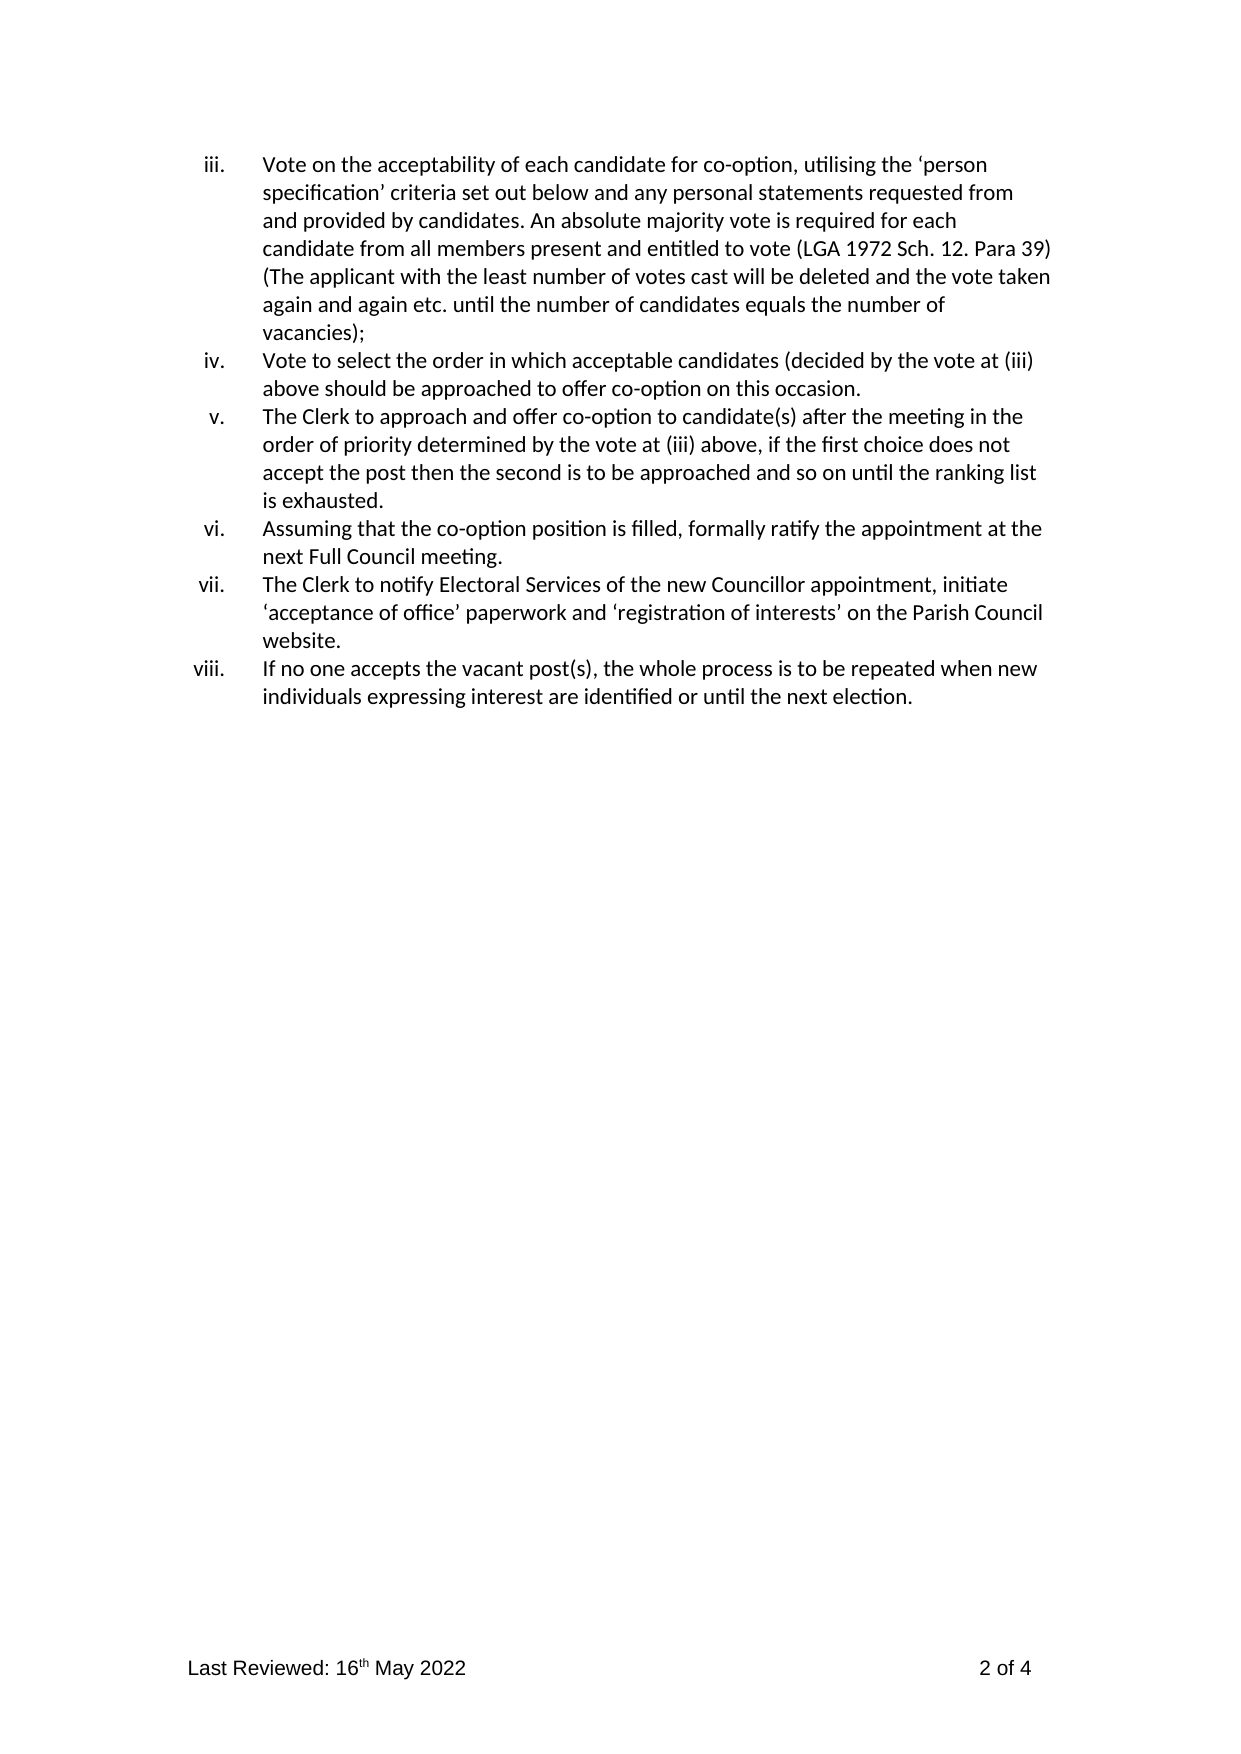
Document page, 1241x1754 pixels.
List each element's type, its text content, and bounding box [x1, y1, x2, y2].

list Vote on the acceptability of each candidate for co-option, utilising the ‘person specification’ criteria set out below and any personal statements requested from and provided by candidates. An absolute majority vote is required for each candidate from all members present and entitled to vote (LGA 1972 Sch. 12. Para 39) (The applicant with the least number of votes cast will be deleted and the vote taken again and again etc. until the number of candidates equals the number of vacancies); [225, 150, 1053, 346]
list Assuming that the co-option position is filled, formally ratify the appointment at the next Full Council meeting. [225, 514, 1053, 570]
list Vote to select the order in which acceptable candidates (decided by the vote at (iii) above should be approached to offer co-option on this occasion. [225, 346, 1053, 402]
list The Clerk to notify Electoral Services of the new Councillor appointment, initiate ‘acceptance of office’ paperwork and ‘registration of interests’ on the Parish Council website. [225, 570, 1053, 654]
list If no one accepts the vacant post(s), the whole process is to be repeated when new individuals expressing interest are identified or until the next election. [225, 654, 1053, 710]
list The Clerk to approach and offer co-option to candidate(s) after the meeting in the order of priority determined by the vote at (iii) above, if the first choice does not accept the post then the second is to be approached and so on until the ranking list is exhausted. [225, 402, 1053, 514]
